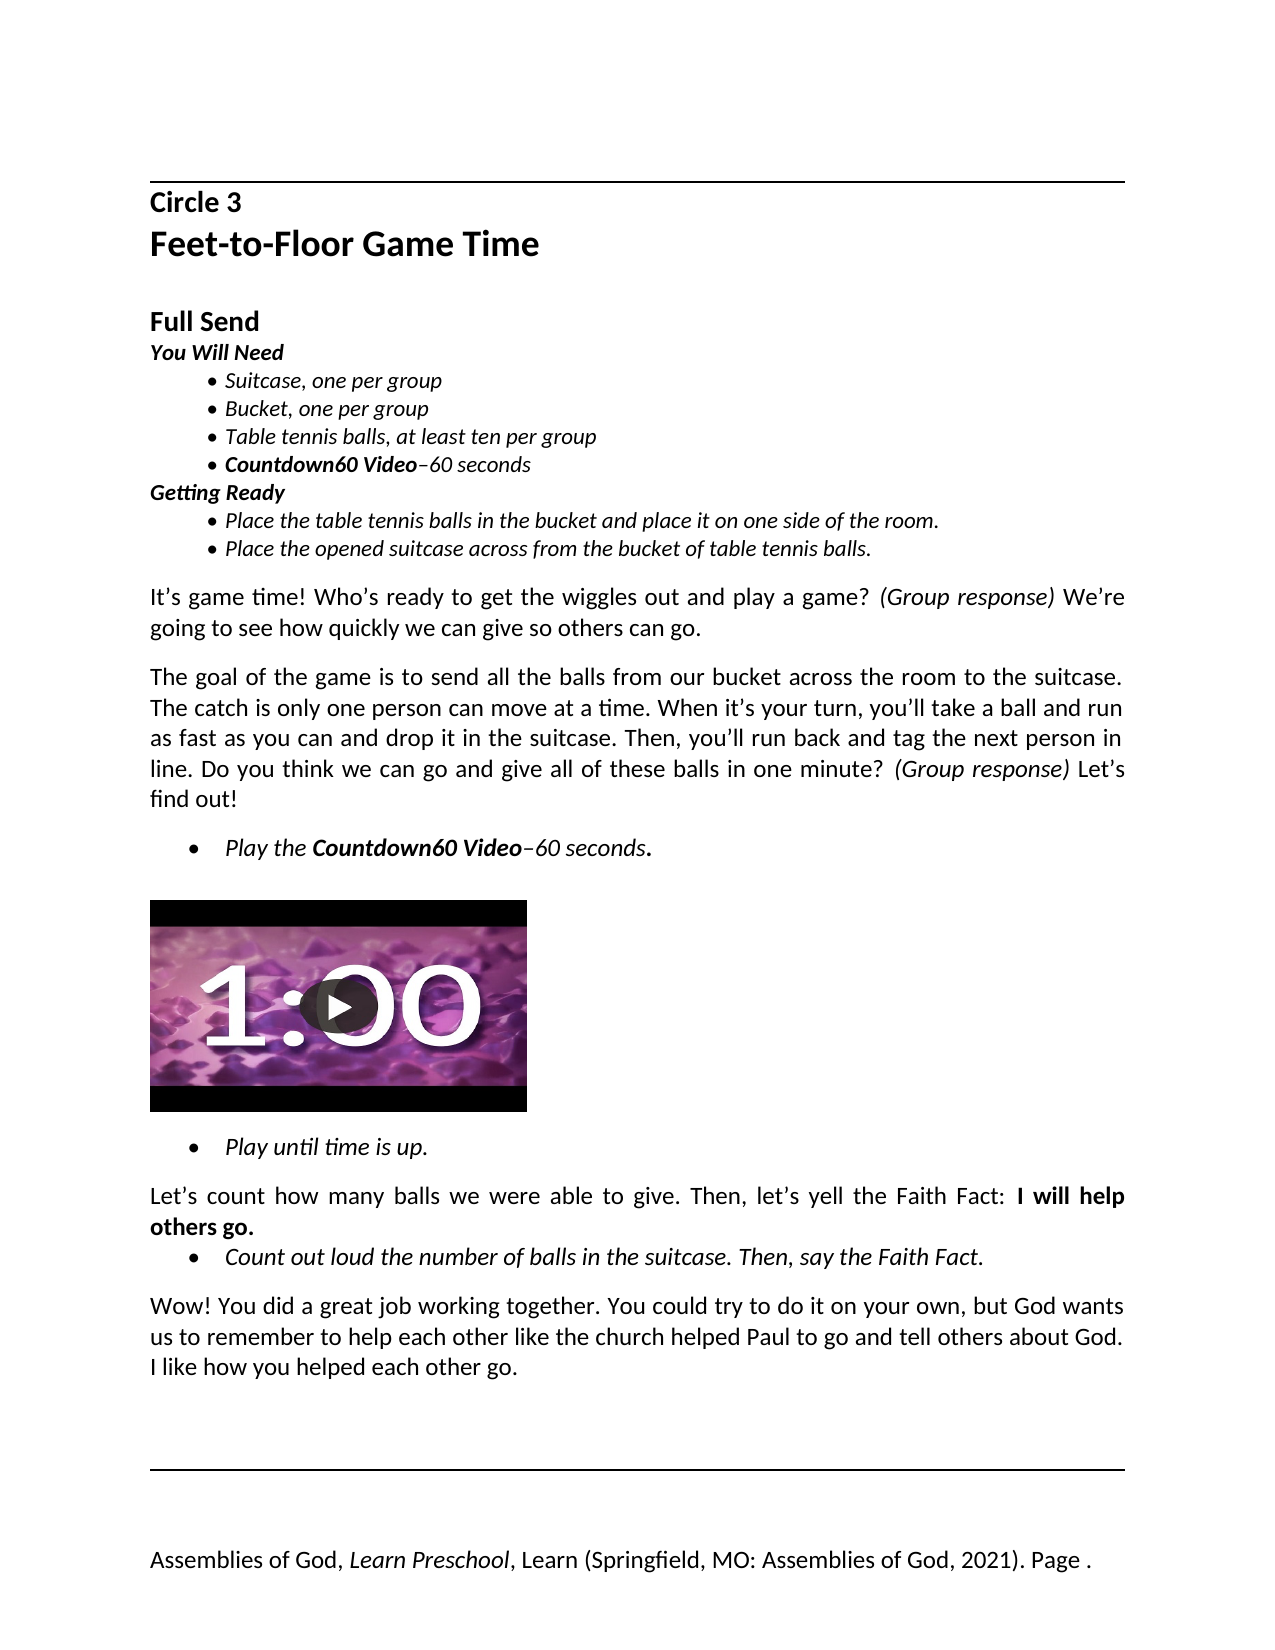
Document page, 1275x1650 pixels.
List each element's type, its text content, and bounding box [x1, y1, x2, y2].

text • Count out loud the number of balls in the suitcase. Then, say the Faith Fact. [187, 1241, 1125, 1272]
text Circle 3 [150, 183, 1125, 219]
text Let’s count how many balls we were able to give. Then, let’s yell the Faith Fact: I will help others go. [150, 1180, 1125, 1241]
text It’s game time! Who’s ready to get the wiggles out and play a game? (Group response) We’re going to see how quickly we can give so others can go. [150, 581, 1125, 642]
table_header You Will Need • Suitcase, one per group • Bucket, one per group • Table tennis balls, at least ten per group • Countdown60 Video–60 seconds Getting Ready • Place the table tennis balls in the bucket and place it on one side of the room. • Place the opened suitcase across from the bucket of table tennis balls. [150, 339, 1050, 563]
text Wow! You did a great job working together. You could try to do it on your own, but God wants us to remember to help each other like the church helped Paul to go and tell others about God. I like how you helped each other go. [150, 1290, 1125, 1382]
text Feet-to-Floor Game Time [150, 219, 1125, 265]
text Full Send [150, 303, 1125, 338]
text The goal of the game is to send all the balls from our bucket across the room to the suitcase. The catch is only one person can move at a time. When it’s your turn, you’ll take a ball and run as fast as you can and drop it in the suitcase. Then, you’ll run back and tag the next person in line. Do you think we can go and give all of these balls in one minute? (Group response) Let’s find out! [150, 661, 1125, 814]
text • Play the Countdown60 Video–60 seconds. [187, 832, 1125, 863]
picture [150, 900, 527, 1112]
text • Play until time is up. [187, 1131, 1125, 1161]
